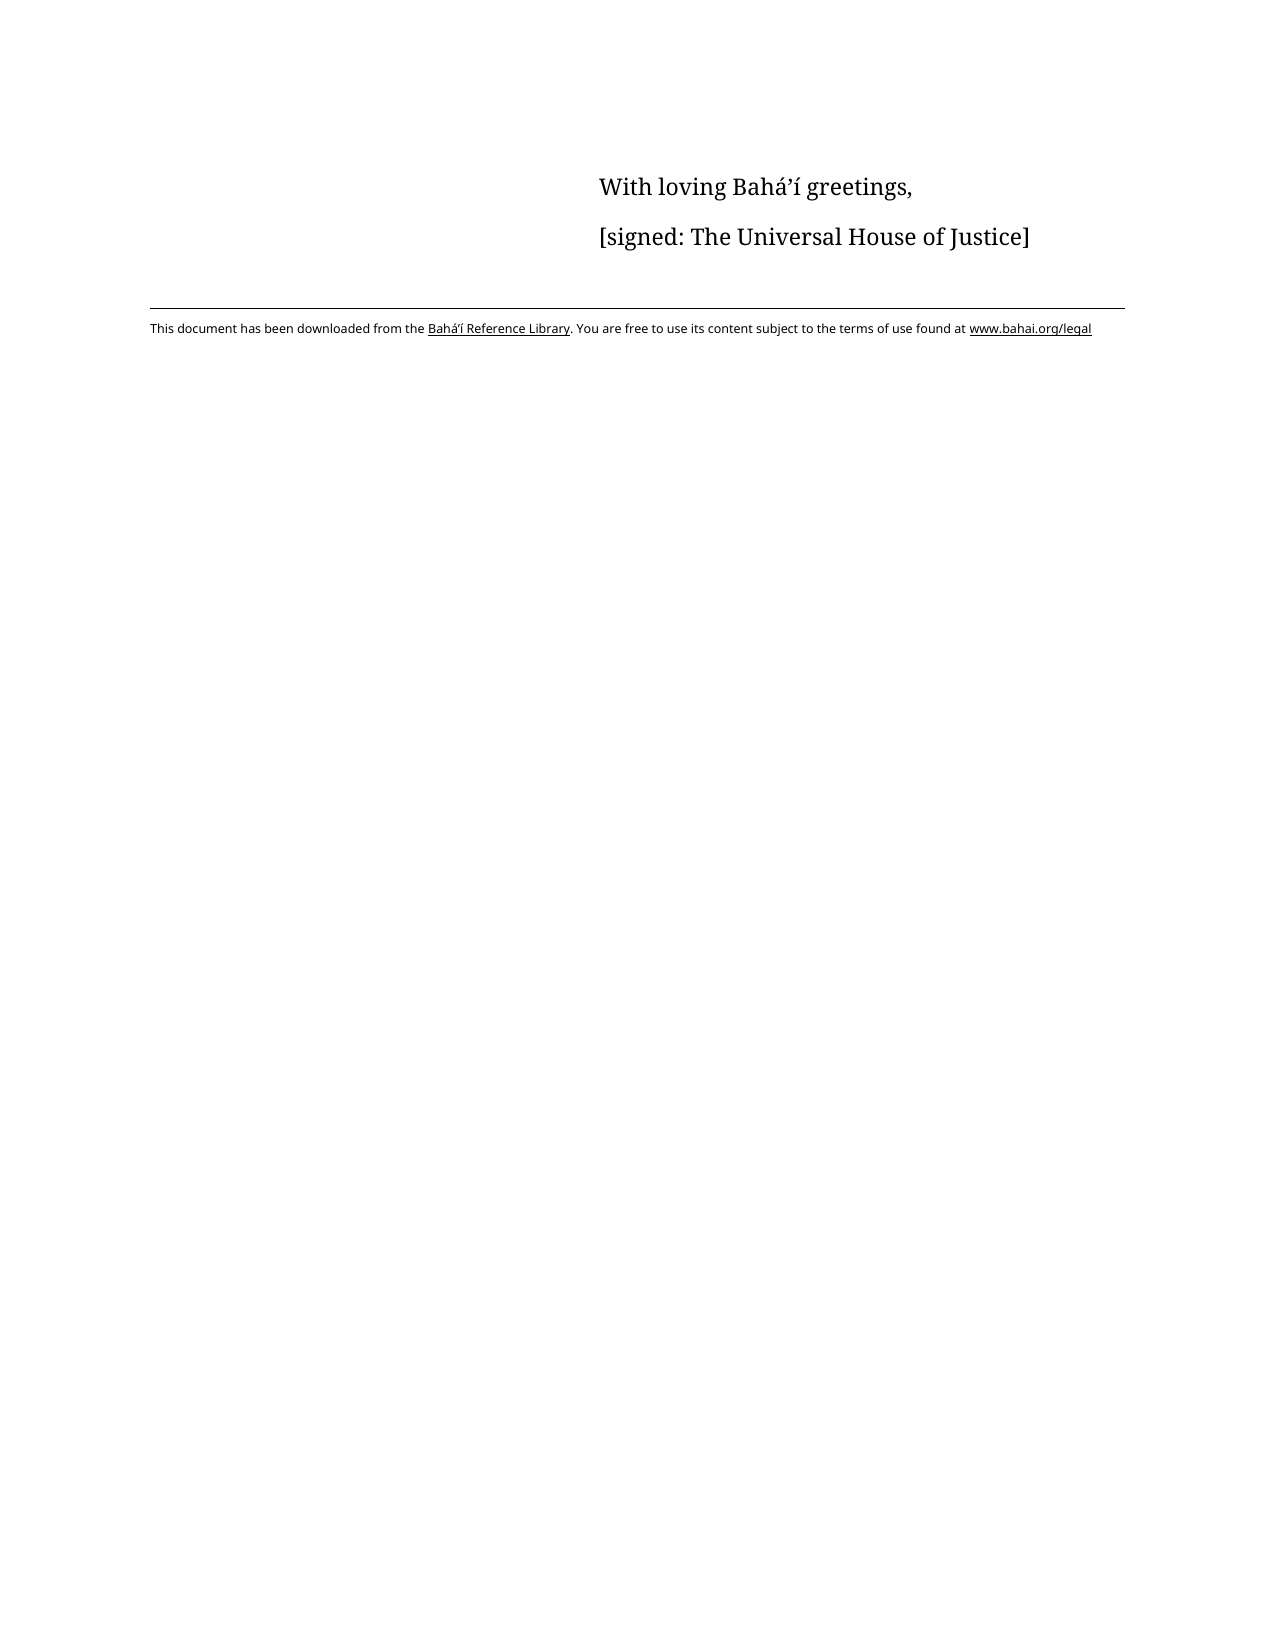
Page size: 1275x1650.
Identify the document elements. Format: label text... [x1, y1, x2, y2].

text With loving Bahá’í greetings, [598, 175, 1125, 200]
text [signed: The Universal House of Justice] [598, 225, 1125, 250]
text This document has been downloaded from the Bahá’í Reference Library. You are free to use its content subject to the terms of use found at www.bahai.org/legal [150, 314, 1125, 339]
